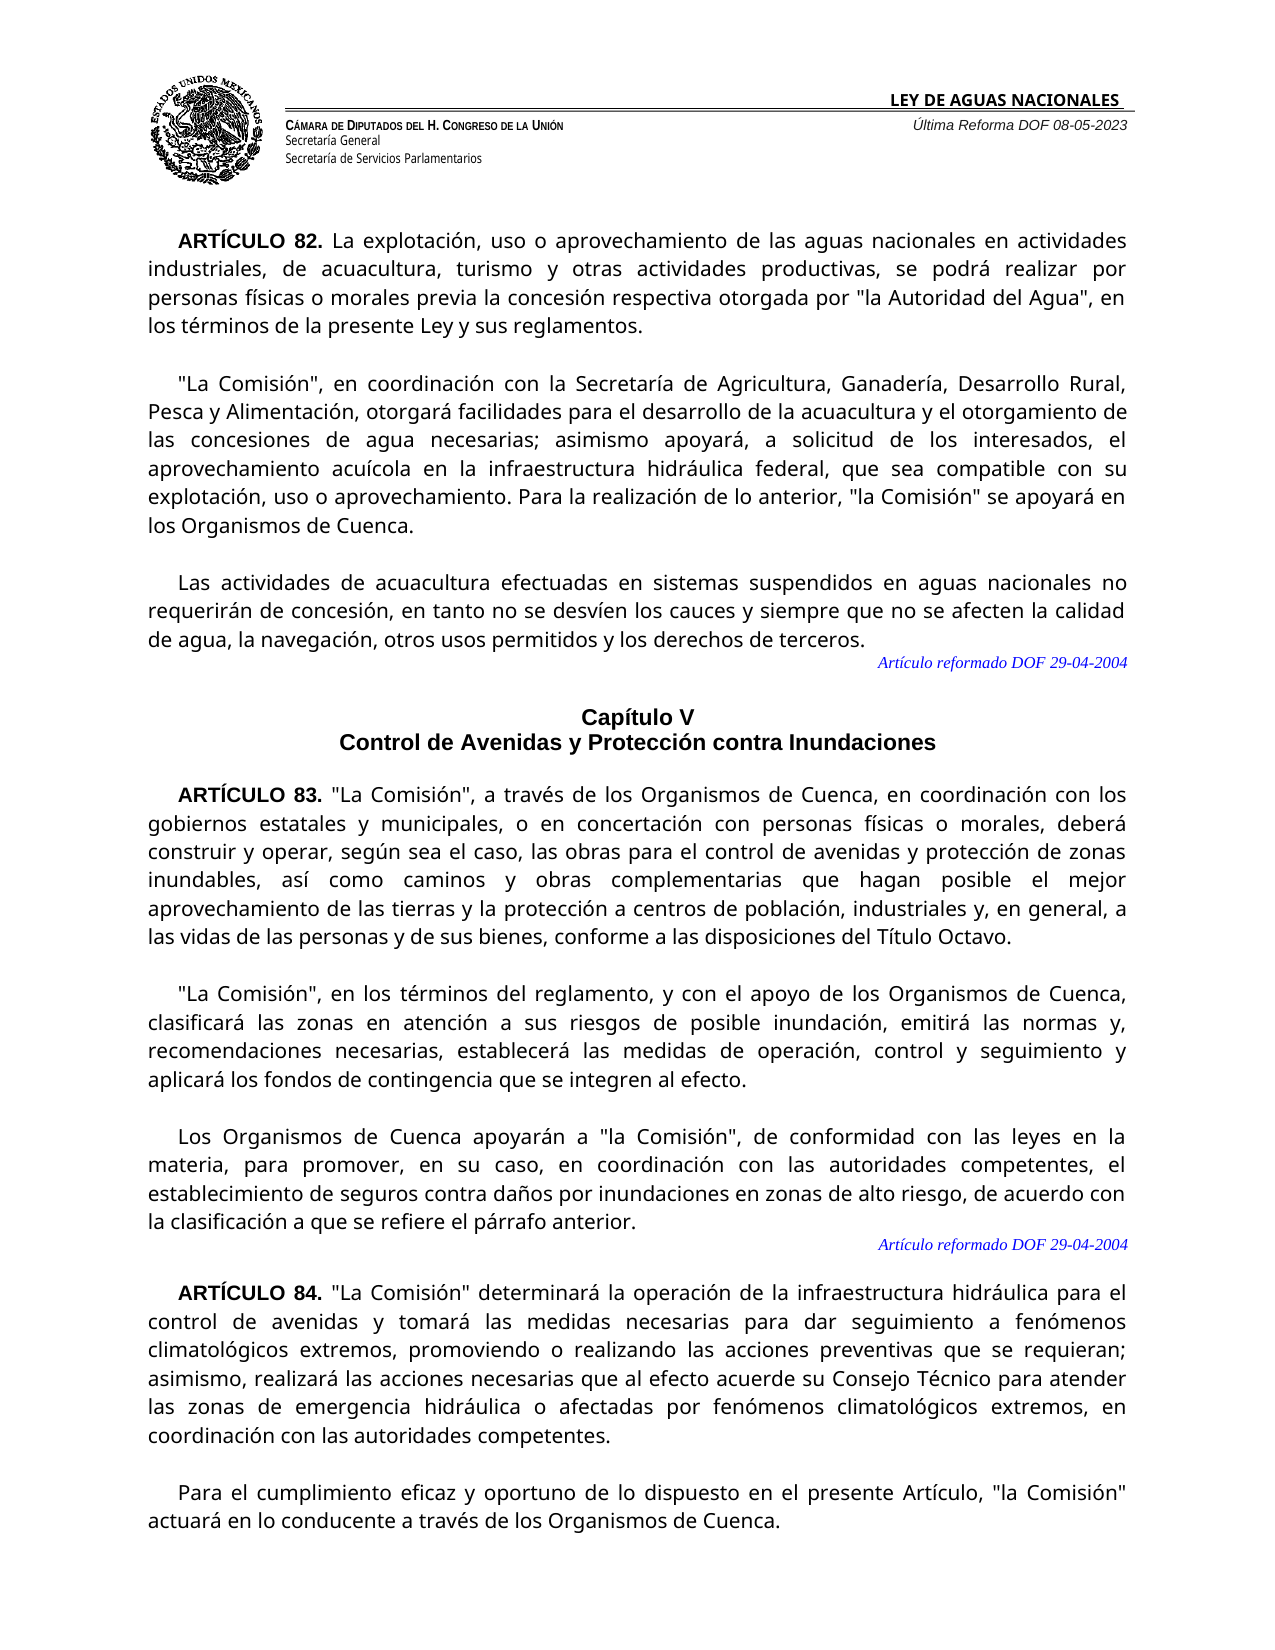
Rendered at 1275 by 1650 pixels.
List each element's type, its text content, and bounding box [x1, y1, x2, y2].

subtitle Capítulo V [135, 703, 694, 730]
text Artículo reformado DOF 29-04-2004 [135, 1236, 1128, 1254]
subtitle Control de Avenidas y Protección contra Inundaciones [286, 730, 989, 756]
text "La Comisión", en coordinación con la Secretaría de Agricultura, Ganadería, Desarrollo Rural, Pesca y Alimentación, otorgará facilidades para el desarrollo de la acuacultura y el otorgamiento de las concesiones de agua necesarias; asimismo apoyará, a solicitud de los interesados, el aprovechamiento acuícola en la infraestructura hidráulica federal, que sea compatible con su explotación, uso o aprovechamiento. Para la realización de lo anterior, "la Comisión" se apoyará en los Organismos de Cuenca. [148, 369, 1128, 539]
text Los Organismos de Cuenca apoyarán a "la Comisión", de conformidad con las leyes en la materia, para promover, en su caso, en coordinación con las autoridades competentes, el establecimiento de seguros contra daños por inundaciones en zonas de alto riesgo, de acuerdo con la clasificación a que se refiere el párrafo anterior. [148, 1122, 1127, 1236]
text Artículo reformado DOF 29-04-2004 [878, 654, 1144, 673]
picture [150, 75, 263, 185]
text ARTÍCULO 83. "La Comisión", a través de los Organismos de Cuenca, en coordinación con los gobiernos estatales y municipales, o en concertación con personas físicas o morales, deberá construir y operar, según sea el caso, las obras para el control de avenidas y protección de zonas inundables, así como caminos y obras complementarias que hagan posible el mejor aprovechamiento de las tierras y la protección a centros de población, industriales y, en general, a las vidas de las personas y de sus bienes, conforme a las disposiciones del Título Octavo. [148, 780, 1128, 951]
text "La Comisión", en los términos del reglamento, y con el apoyo de los Organismos de Cuenca, clasificará las zonas en atención a sus riesgos de posible inundación, emitirá las normas y, recomendaciones necesarias, establecerá las medidas de operación, control y seguimiento y aplicará los fondos de contingencia que se integren al efecto. [148, 979, 1127, 1093]
text Las actividades de acuacultura efectuadas en sistemas suspendidos en aguas nacionales no requerirán de concesión, en tanto no se desvíen los cauces y siempre que no se afecten la calidad de agua, la navegación, otros usos permitidos y los derechos de terceros. [148, 568, 1127, 653]
text Para el cumplimiento eficaz y oportuno de lo dispuesto en el presente Artículo, "la Comisión" actuará en lo conducente a través de los Organismos de Cuenca. [148, 1478, 1127, 1535]
text ARTÍCULO 84. "La Comisión" determinará la operación de la infraestructura hidráulica para el control de avenidas y tomará las medidas necesarias para dar seguimiento a fenómenos climatológicos extremos, promoviendo o realizando las acciones preventivas que se requieran; asimismo, realizará las acciones necesarias que al efecto acuerde su Consejo Técnico para atender las zonas de emergencia hidráulica o afectadas por fenómenos climatológicos extremos, en coordinación con las autoridades competentes. [148, 1278, 1127, 1449]
text ARTÍCULO 82. La explotación, uso o aprovechamiento de las aguas nacionales en actividades industriales, de acuacultura, turismo y otras actividades productivas, se podrá realizar por personas físicas o morales previa la concesión respectiva otorgada por "la Autoridad del Agua", en los términos de la presente Ley y sus reglamentos. [148, 226, 1127, 340]
